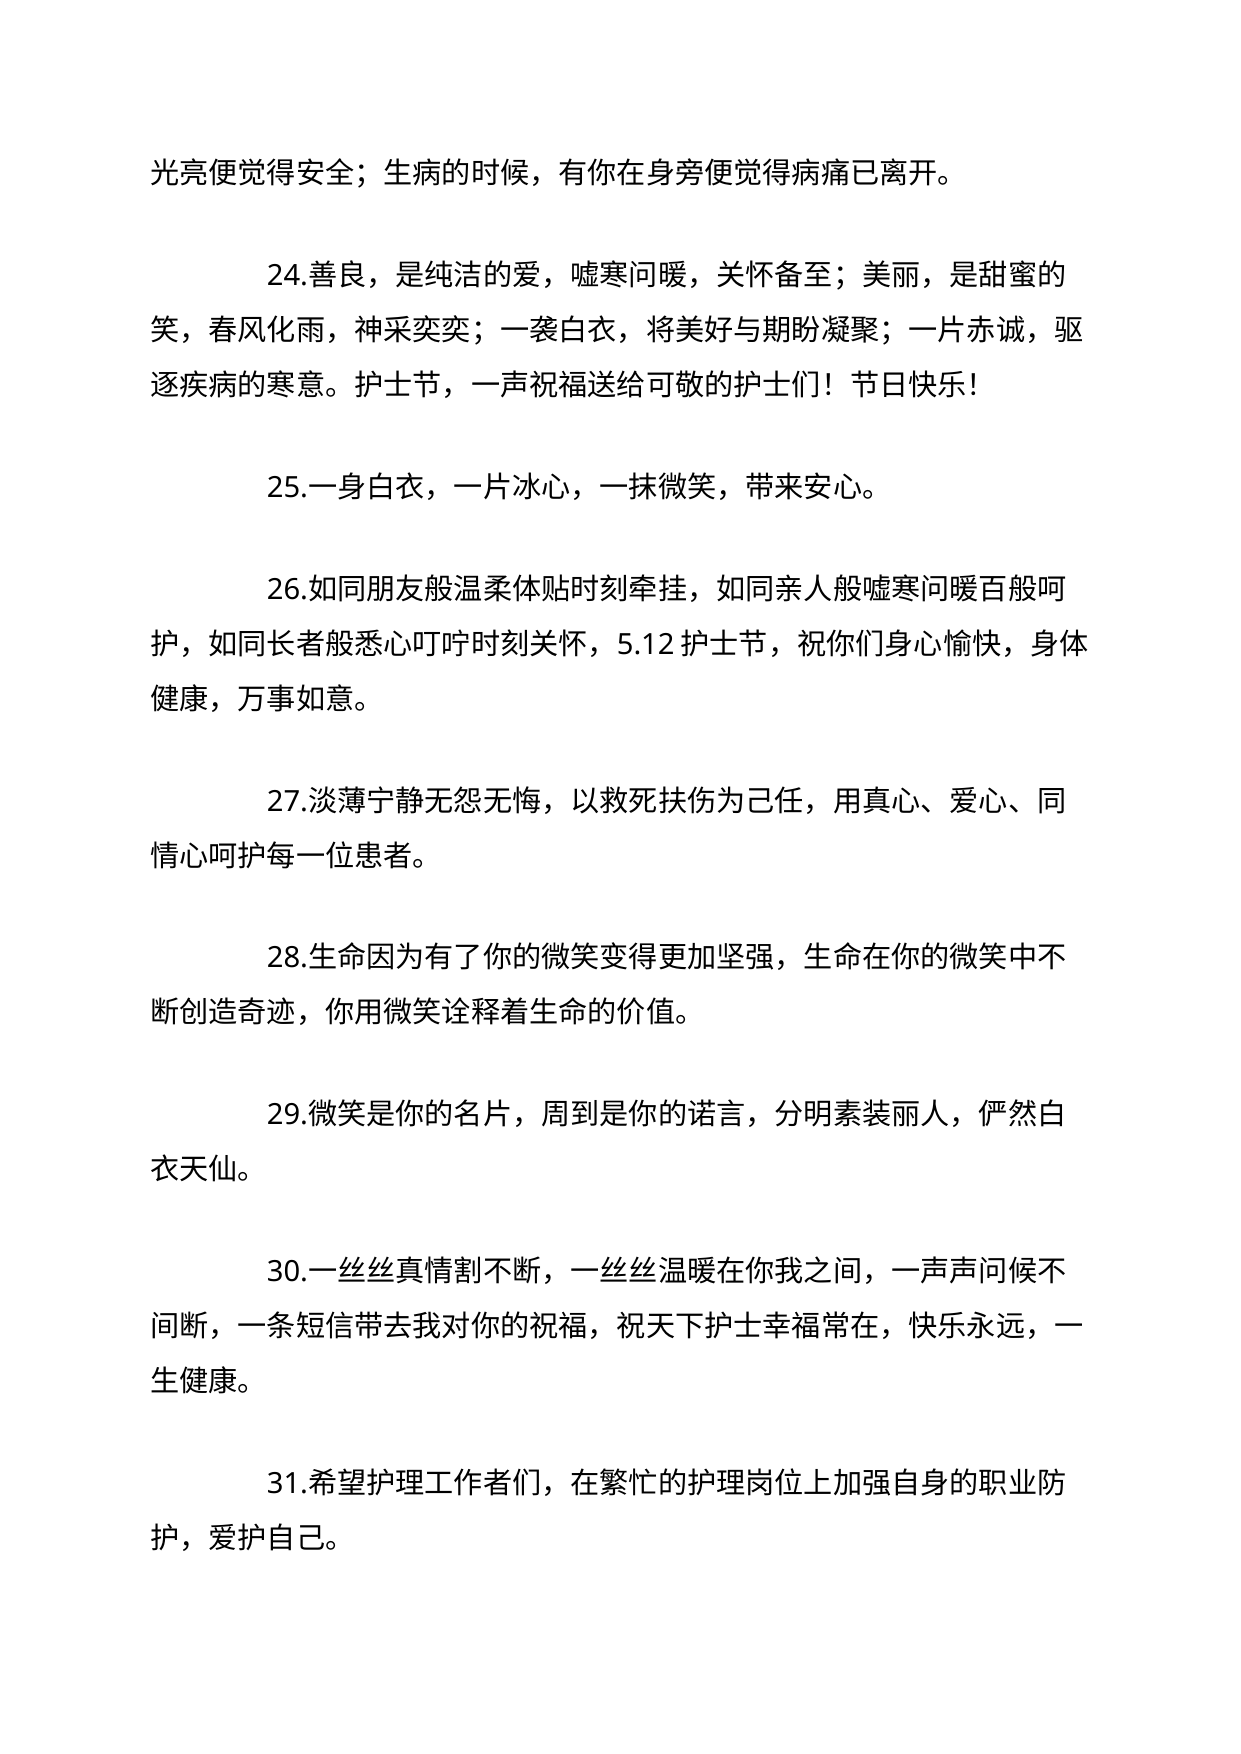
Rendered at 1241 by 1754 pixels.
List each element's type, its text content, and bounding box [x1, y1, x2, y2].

text 29.微笑是你的名片，周到是你的诺言，分明素装丽人，俨然白衣天仙。 [150, 1091, 1090, 1188]
text 27.淡薄宁静无怨无悔，以救死扶伤为己任，用真心、爱心、同情心呵护每一位患者。 [150, 777, 1090, 874]
text 31.希望护理工作者们，在繁忙的护理岗位上加强自身的职业防护，爱护自己。 [150, 1459, 1090, 1556]
text 26.如同朋友般温柔体贴时刻牵挂，如同亲人般嘘寒问暖百般呵护，如同长者般悉心叮咛时刻关怀，5.12护士节，祝你们身心愉快，身体健康，万事如意。 [150, 565, 1090, 718]
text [150, 150, 1090, 192]
text 28.生命因为有了你的微笑变得更加坚强，生命在你的微笑中不断创造奇迹，你用微笑诠释着生命的价值。 [150, 934, 1090, 1031]
text 25.一身白衣，一片冰心，一抹微笑，带来安心。 [150, 463, 1090, 506]
text 30.一丝丝真情割不断，一丝丝温暖在你我之间，一声声问候不间断，一条短信带去我对你的祝福，祝天下护士幸福常在，快乐永远，一生健康。 [150, 1247, 1090, 1400]
text 24.善良，是纯洁的爱，嘘寒问暖，关怀备至；美丽，是甜蜜的笑，春风化雨，神采奕奕；一袭白衣，将美好与期盼凝聚；一片赤诚，驱逐疾病的寒意。护士节，一声祝福送给可敬的护士们！节日快乐！ [150, 252, 1090, 404]
